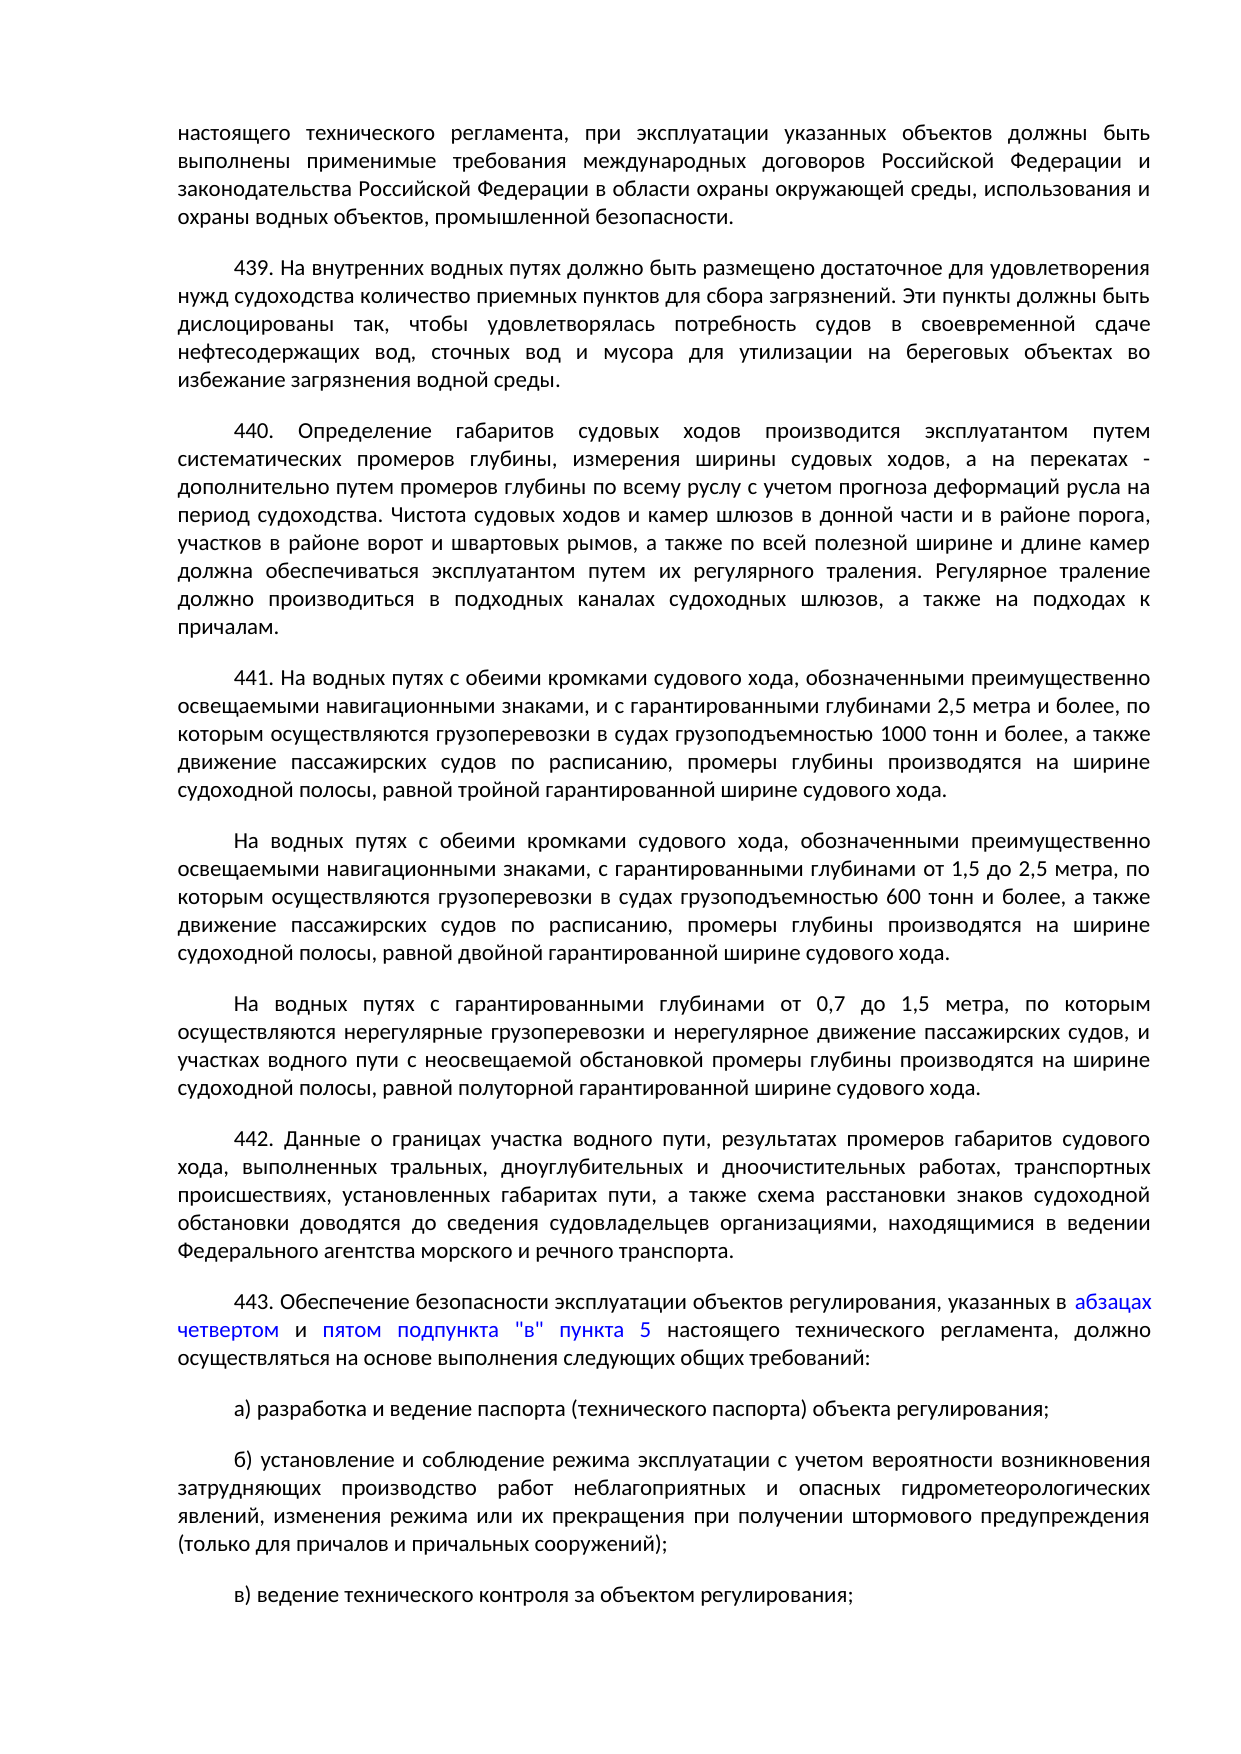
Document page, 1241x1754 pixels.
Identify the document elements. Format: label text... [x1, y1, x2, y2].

text 440. Определение габаритов судовых ходов производится эксплуатантом путем систематических промеров глубины, измерения ширины судовых ходов, а на перекатах - дополнительно путем промеров глубины по всему руслу с учетом прогноза деформаций русла на период судоходства. Чистота судовых ходов и камер шлюзов в донной части и в районе порога, участков в районе ворот и швартовых рымов, а также по всей полезной ширине и длине камер должна обеспечиваться эксплуатантом путем их регулярного траления. Регулярное траление должно производиться в подходных каналах судоходных шлюзов, а также на подходах к причалам. [177, 416, 1152, 640]
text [177, 118, 1152, 230]
text 443. Обеспечение безопасности эксплуатации объектов регулирования, указанных в абзацах четвертом и пятом подпункта "в" пункта 5 настоящего технического регламента, должно осуществляться на основе выполнения следующих общих требований: [177, 1287, 1152, 1371]
text 441. На водных путях с обеими кромками судового хода, обозначенными преимущественно освещаемыми навигационными знаками, и с гарантированными глубинами 2,5 метра и более, по которым осуществляются грузоперевозки в судах грузоподъемностью 1000 тонн и более, а также движение пассажирских судов по расписанию, промеры глубины производятся на ширине судоходной полосы, равной тройной гарантированной ширине судового хода. [177, 663, 1152, 803]
text На водных путях с обеими кромками судового хода, обозначенными преимущественно освещаемыми навигационными знаками, с гарантированными глубинами от 1,5 до 2,5 метра, по которым осуществляются грузоперевозки в судах грузоподъемностью 600 тонн и более, а также движение пассажирских судов по расписанию, промеры глубины производятся на ширине судоходной полосы, равной двойной гарантированной ширине судового хода. [177, 826, 1152, 966]
text б) установление и соблюдение режима эксплуатации с учетом вероятности возникновения затрудняющих производство работ неблагоприятных и опасных гидрометеорологических явлений, изменения режима или их прекращения при получении штормового предупреждения (только для причалов и причальных сооружений); [177, 1445, 1152, 1557]
text На водных путях с гарантированными глубинами от 0,7 до 1,5 метра, по которым осуществляются нерегулярные грузоперевозки и нерегулярное движение пассажирских судов, и участках водного пути с неосвещаемой обстановкой промеры глубины производятся на ширине судоходной полосы, равной полуторной гарантированной ширине судового хода. [177, 989, 1152, 1101]
text а) разработка и ведение паспорта (технического паспорта) объекта регулирования; [177, 1394, 1152, 1422]
text 439. На внутренних водных путях должно быть размещено достаточное для удовлетворения нужд судоходства количество приемных пунктов для сбора загрязнений. Эти пункты должны быть дислоцированы так, чтобы удовлетворялась потребность судов в своевременной сдаче нефтесодержащих вод, сточных вод и мусора для утилизации на береговых объектах во избежание загрязнения водной среды. [177, 253, 1152, 393]
text в) ведение технического контроля за объектом регулирования; [177, 1580, 1152, 1608]
text 442. Данные о границах участка водного пути, результатах промеров габаритов судового хода, выполненных тральных, дноуглубительных и дноочистительных работах, транспортных происшествиях, установленных габаритах пути, а также схема расстановки знаков судоходной обстановки доводятся до сведения судовладельцев организациями, находящимися в ведении Федерального агентства морского и речного транспорта. [177, 1124, 1152, 1264]
